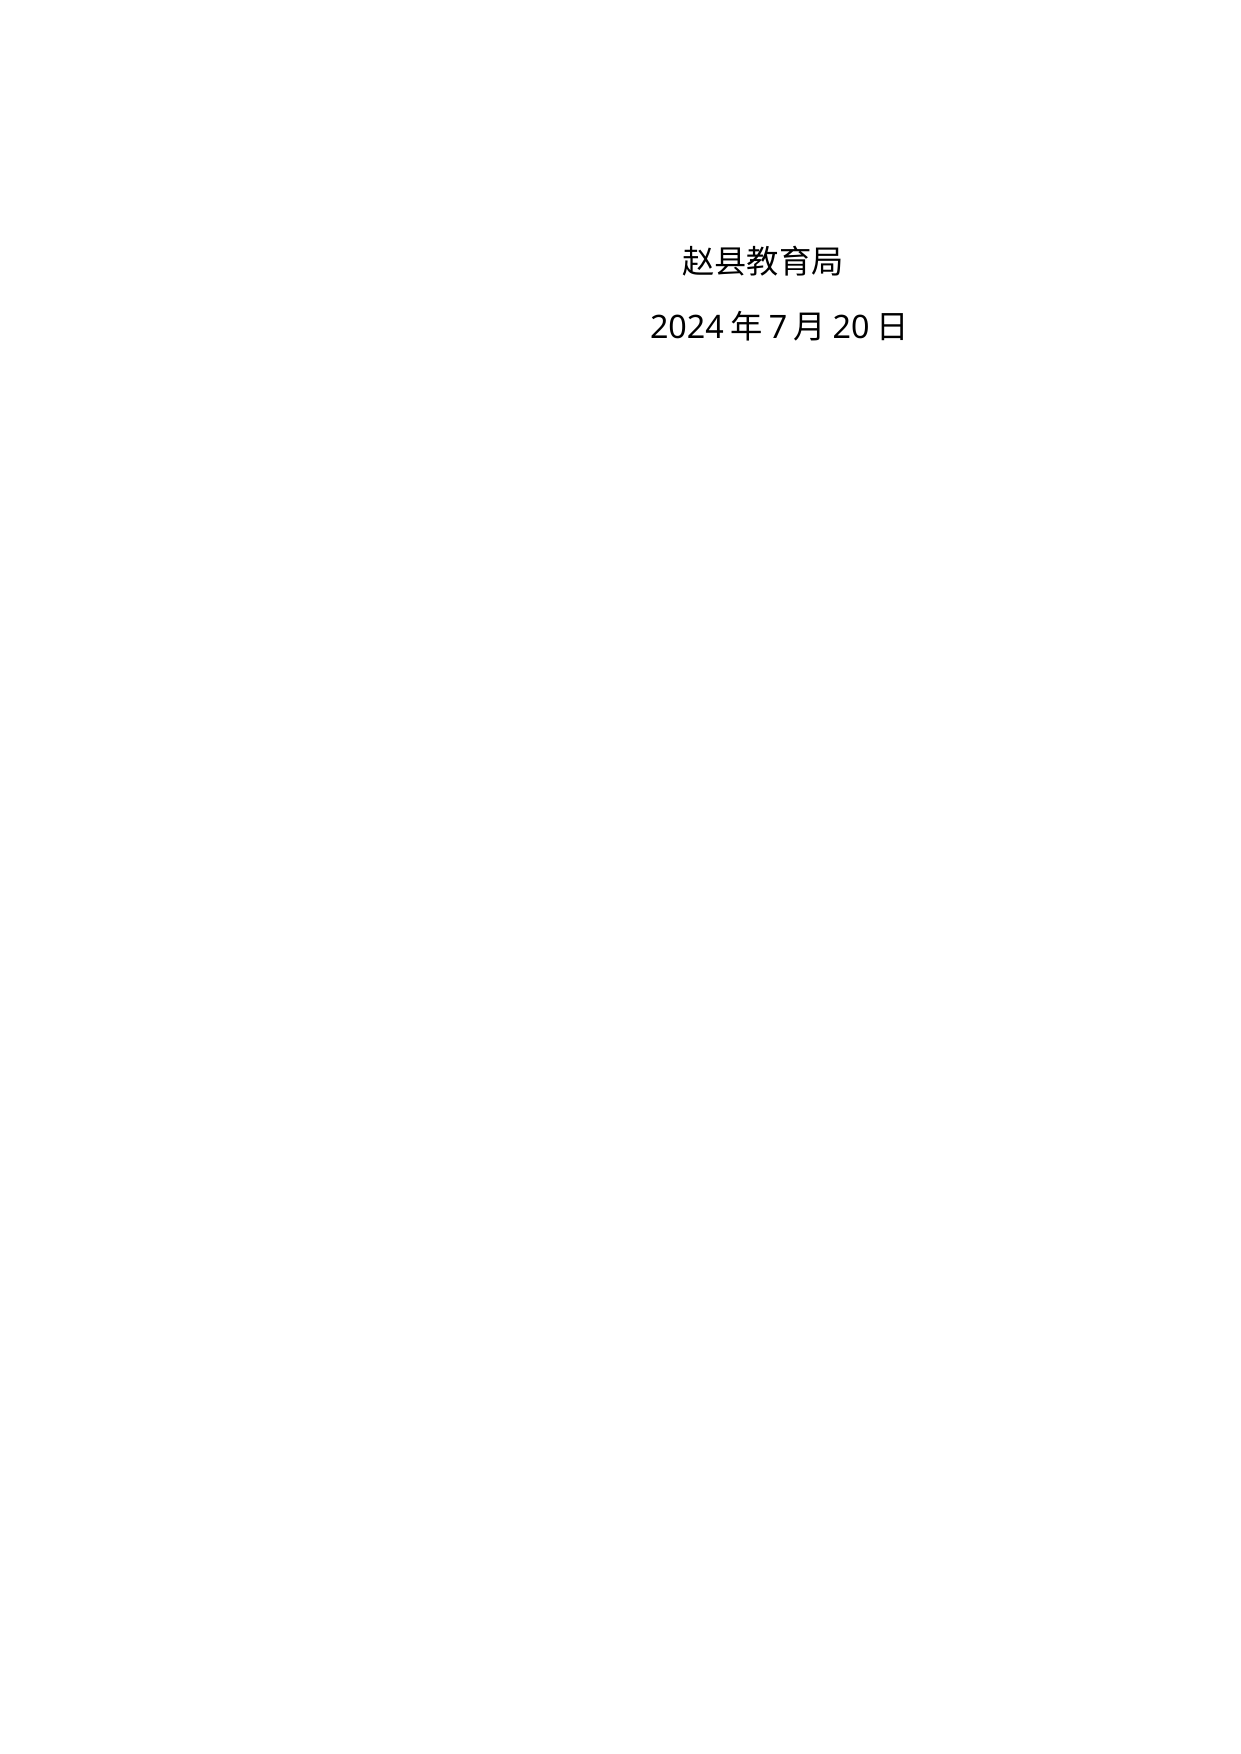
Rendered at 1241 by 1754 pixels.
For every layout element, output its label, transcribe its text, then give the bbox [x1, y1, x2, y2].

text 2024年7月20日 [165, 292, 1075, 357]
text 赵县教育局 [165, 227, 1075, 292]
